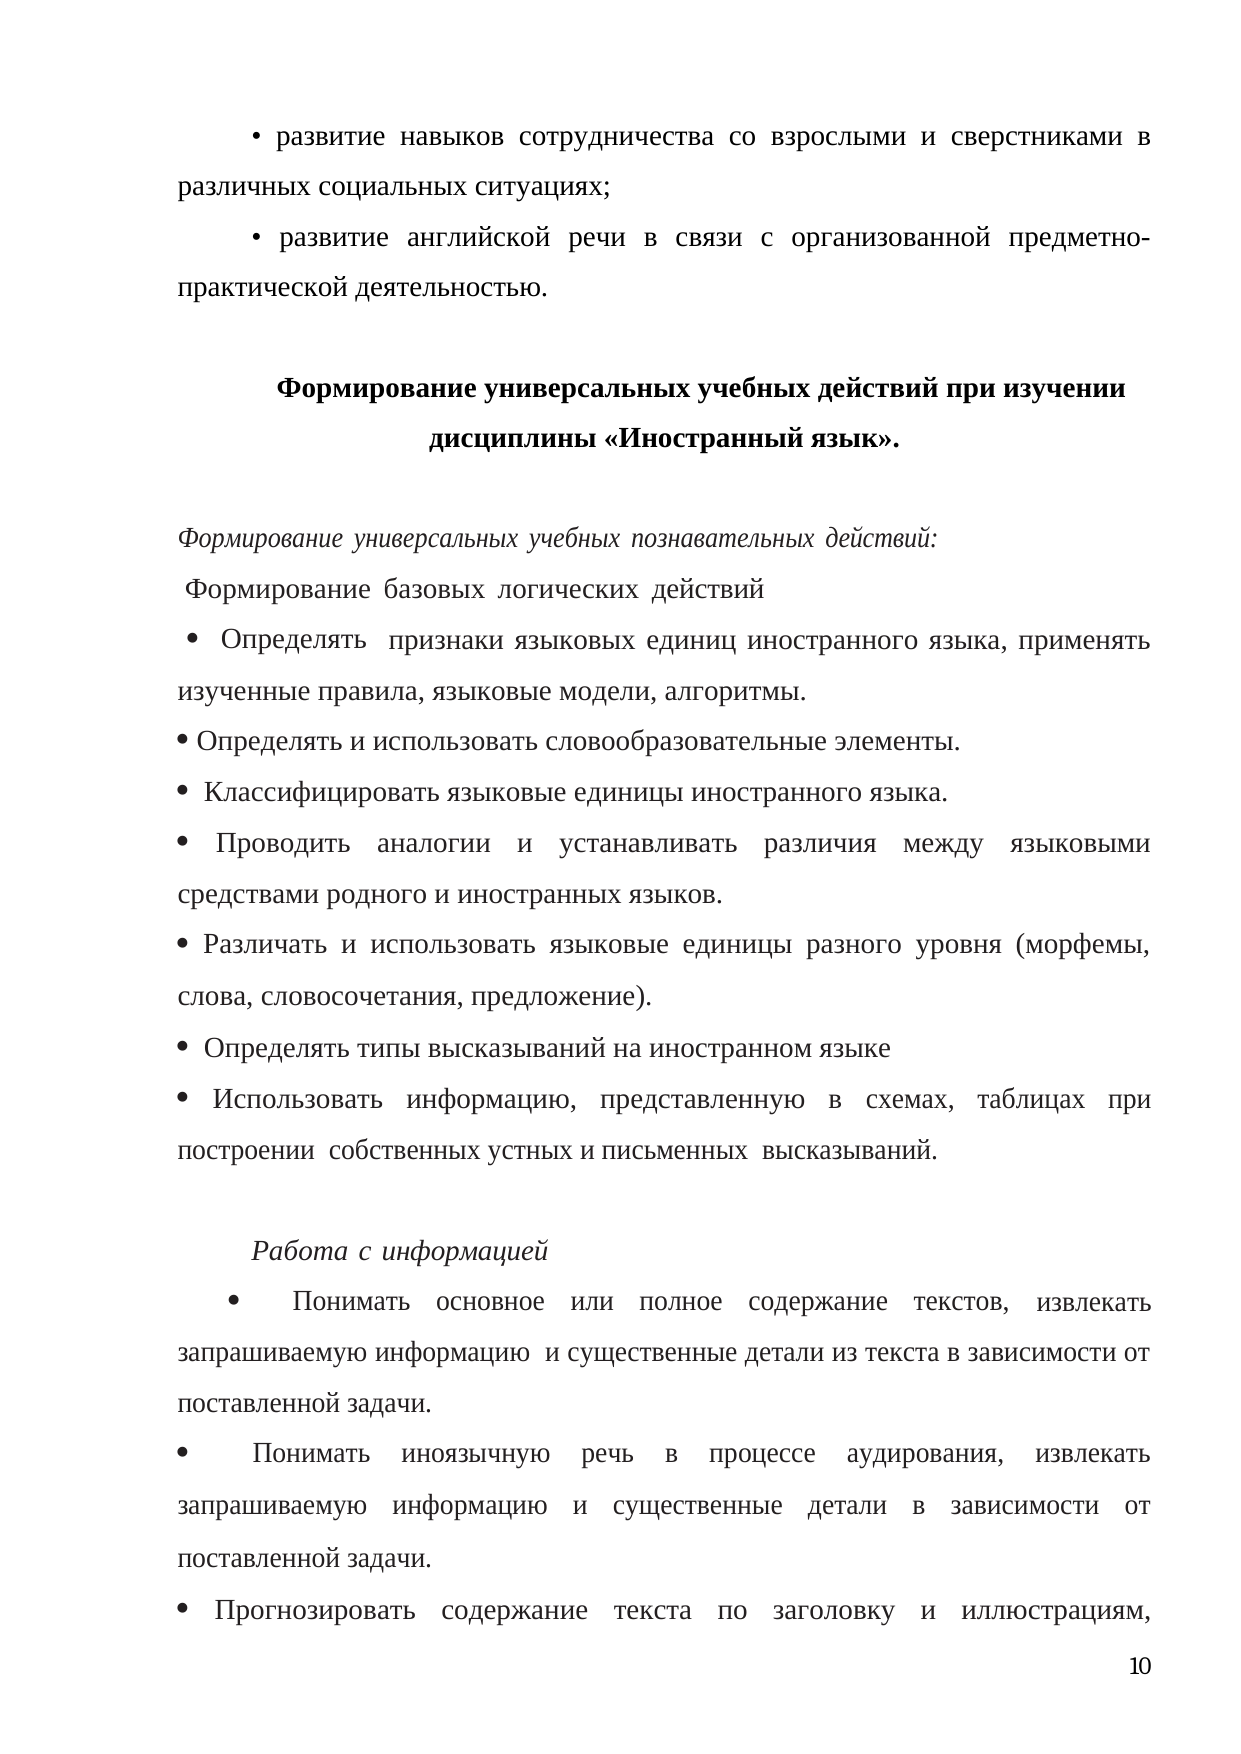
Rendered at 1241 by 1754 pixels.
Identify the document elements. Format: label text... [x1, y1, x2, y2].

text Понимать основное или полное содержание текстов, извлекать запрашиваемую информацию и существенные детали из текста в зависимости от поставленной задачи. [177, 1283, 1152, 1418]
text Различать и использовать языковые единицы разного уровня (морфемы, слова, словосочетания, предложение). [177, 926, 1152, 1013]
text Определять типы высказываний на иностранном языке [177, 1031, 1152, 1064]
text Понимать иноязычную речь в процессе аудирования, извлекать запрашиваемую информацию и существенные детали в зависимости от поставленной задачи. [177, 1435, 1152, 1574]
subtitle Формирование универсальных учебных познавательных действий: [177, 521, 1152, 554]
text Определять и использовать словообразовательные элементы. [177, 723, 1152, 757]
subtitle Формирование базовых логических действий [177, 571, 1152, 604]
subtitle Работа с информацией [177, 1233, 1152, 1266]
text Проводить аналогии и устанавливать различия между языковыми средствами родного и иностранных языков. [177, 825, 1152, 909]
text Определять признаки языковых единиц иностранного языка, применять изученные правила, языковые модели, алгоритмы. [177, 621, 1152, 706]
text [177, 1592, 1152, 1626]
text Формирование универсальных учебных действий при изучении дисциплины «Иностранный язык». [177, 370, 1152, 453]
list • развитие навыков сотрудничества со взрослыми и сверстниками в различных социальных ситуациях; [177, 118, 1152, 202]
text Классифицировать языковые единицы иностранного языка. [177, 774, 1152, 808]
text Использовать информацию, представленную в схемах, таблицах при построении собственных устных и письменных высказываний. [177, 1082, 1152, 1166]
list • развитие английской речи в связи с организованной предметно-практической деятельностью. [177, 219, 1152, 303]
